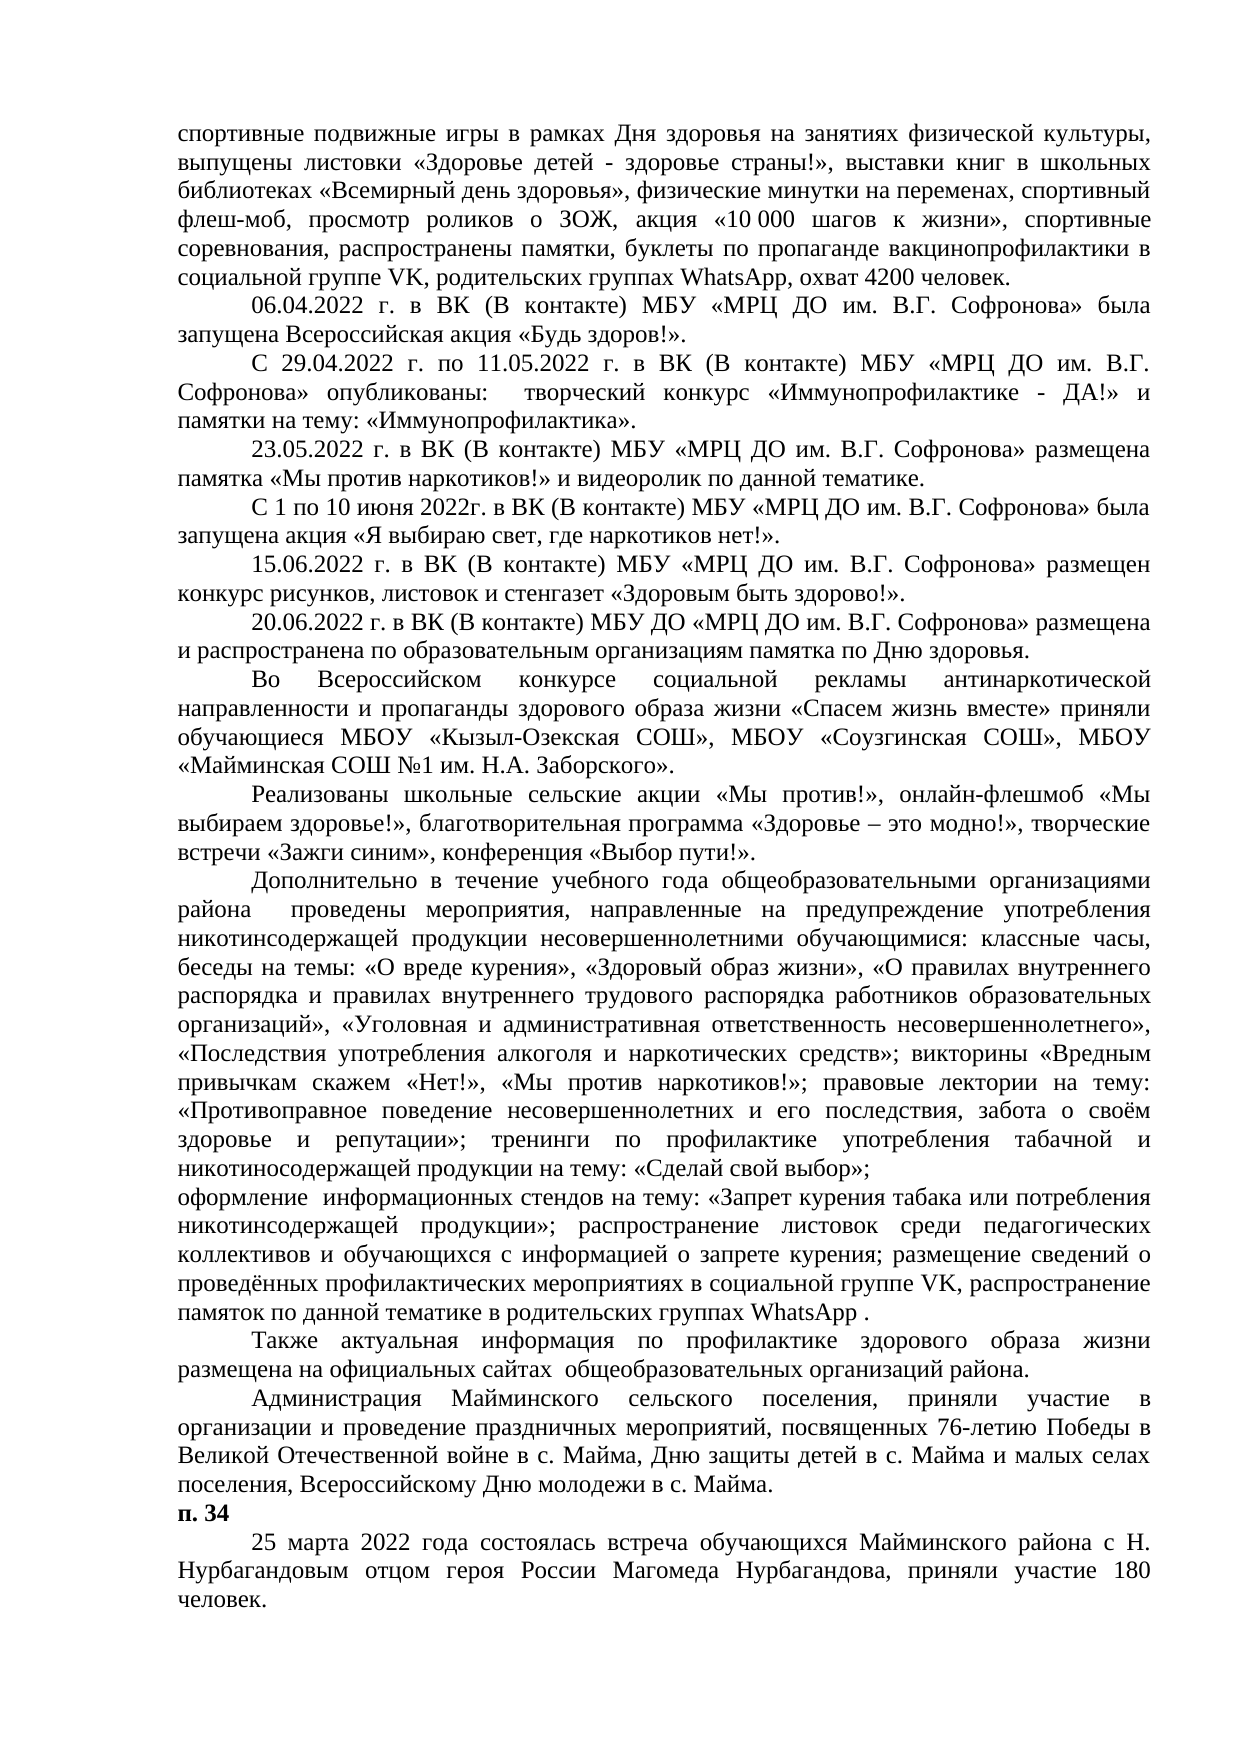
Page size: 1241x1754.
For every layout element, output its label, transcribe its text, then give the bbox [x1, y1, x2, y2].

text Реализованы школьные сельские акции «Мы против!», онлайн-флешмоб «Мы выбираем здоровье!», благотворительная программа «Здоровье – это модно!», творческие встречи «Зажги синим», конференция «Выбор пути!». [177, 779, 1152, 866]
text Дополнительно в течение учебного года общеобразовательными организациями района проведены мероприятия, направленные на предупреждение употребления никотинсодержащей продукции несовершеннолетними обучающимися: классные часы, беседы на темы: «О вреде курения», «Здоровый образ жизни», «О правилах внутреннего распорядка и правилах внутреннего трудового распорядка работников образовательных организаций», «Уголовная и административная ответственность несовершеннолетнего», «Последствия употребления алкоголя и наркотических средств»; викторины «Вредным привычкам скажем «Нет!», «Мы против наркотиков!»; правовые лектории на тему: «Противоправное поведение несовершеннолетних и его последствия, забота о своём здоровье и репутации»; тренинги по профилактике употребления табачной и никотиносодержащей продукции на тему: «Сделай свой выбор»; [177, 866, 1152, 1182]
text С 1 по 10 июня 2022г. в ВК (В контакте) МБУ «МРЦ ДО им. В.Г. Софронова» была запущена акция «Я выбираю свет, где наркотиков нет!». [177, 492, 1152, 549]
text С 29.04.2022 г. по 11.05.2022 г. в ВК (В контакте) МБУ «МРЦ ДО им. В.Г. Софронова» опубликованы: творческий конкурс «Иммунопрофилактике - ДА!» и памятки на тему: «Иммунопрофилактика». [177, 348, 1152, 434]
text 25 марта 2022 года состоялась встреча обучающихся Майминского района с Н. Нурбагандовым отцом героя России Магомеда Нурбагандова, приняли участие 180 человек. [177, 1527, 1152, 1613]
text Администрация Майминского сельского поселения, приняли участие в организации и проведение праздничных мероприятий, посвященных 76-летию Победы в Великой Отечественной войне в с. Майма, Дню защиты детей в с. Майма и малых селах поселения, Всероссийскому Дню молодежи в с. Майма. [177, 1383, 1152, 1498]
text 06.04.2022 г. в ВК (В контакте) МБУ «МРЦ ДО им. В.Г. Софронова» была запущена Всероссийская акция «Будь здоров!». [177, 291, 1152, 348]
text 20.06.2022 г. в ВК (В контакте) МБУ ДО «МРЦ ДО им. В.Г. Софронова» размещена и распространена по образовательным организациям памятка по Дню здоровья. [177, 607, 1152, 664]
text Также актуальная информация по профилактике здорового образа жизни размещена на официальных сайтах общеобразовательных организаций района. [177, 1326, 1152, 1383]
text 23.05.2022 г. в ВК (В контакте) МБУ «МРЦ ДО им. В.Г. Софронова» размещена памятка «Мы против наркотиков!» и видеоролик по данной тематике. [177, 434, 1152, 492]
text 15.06.2022 г. в ВК (В контакте) МБУ «МРЦ ДО им. В.Г. Софронова» размещен конкурс рисунков, листовок и стенгазет «Здоровым быть здорово!». [177, 549, 1152, 607]
text Во Всероссийском конкурсе социальной рекламы антинаркотической направленности и пропаганды здорового образа жизни «Спасем жизнь вместе» приняли обучающиеся МБОУ «Кызыл-Озекская СОШ», МБОУ «Соузгинская СОШ», МБОУ «Майминская СОШ №1 им. Н.А. Заборского». [177, 664, 1152, 779]
text п. 34 [177, 1498, 1152, 1527]
text оформление информационных стендов на тему: «Запрет курения табака или потребления никотинсодержащей продукции»; распространение листовок среди педагогических коллективов и обучающихся с информацией о запрете курения; размещение сведений о проведённых профилактических мероприятиях в социальной группе VK, распространение памяток по данной тематике в родительских группах WhatsApp . [177, 1182, 1152, 1326]
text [177, 118, 1152, 291]
